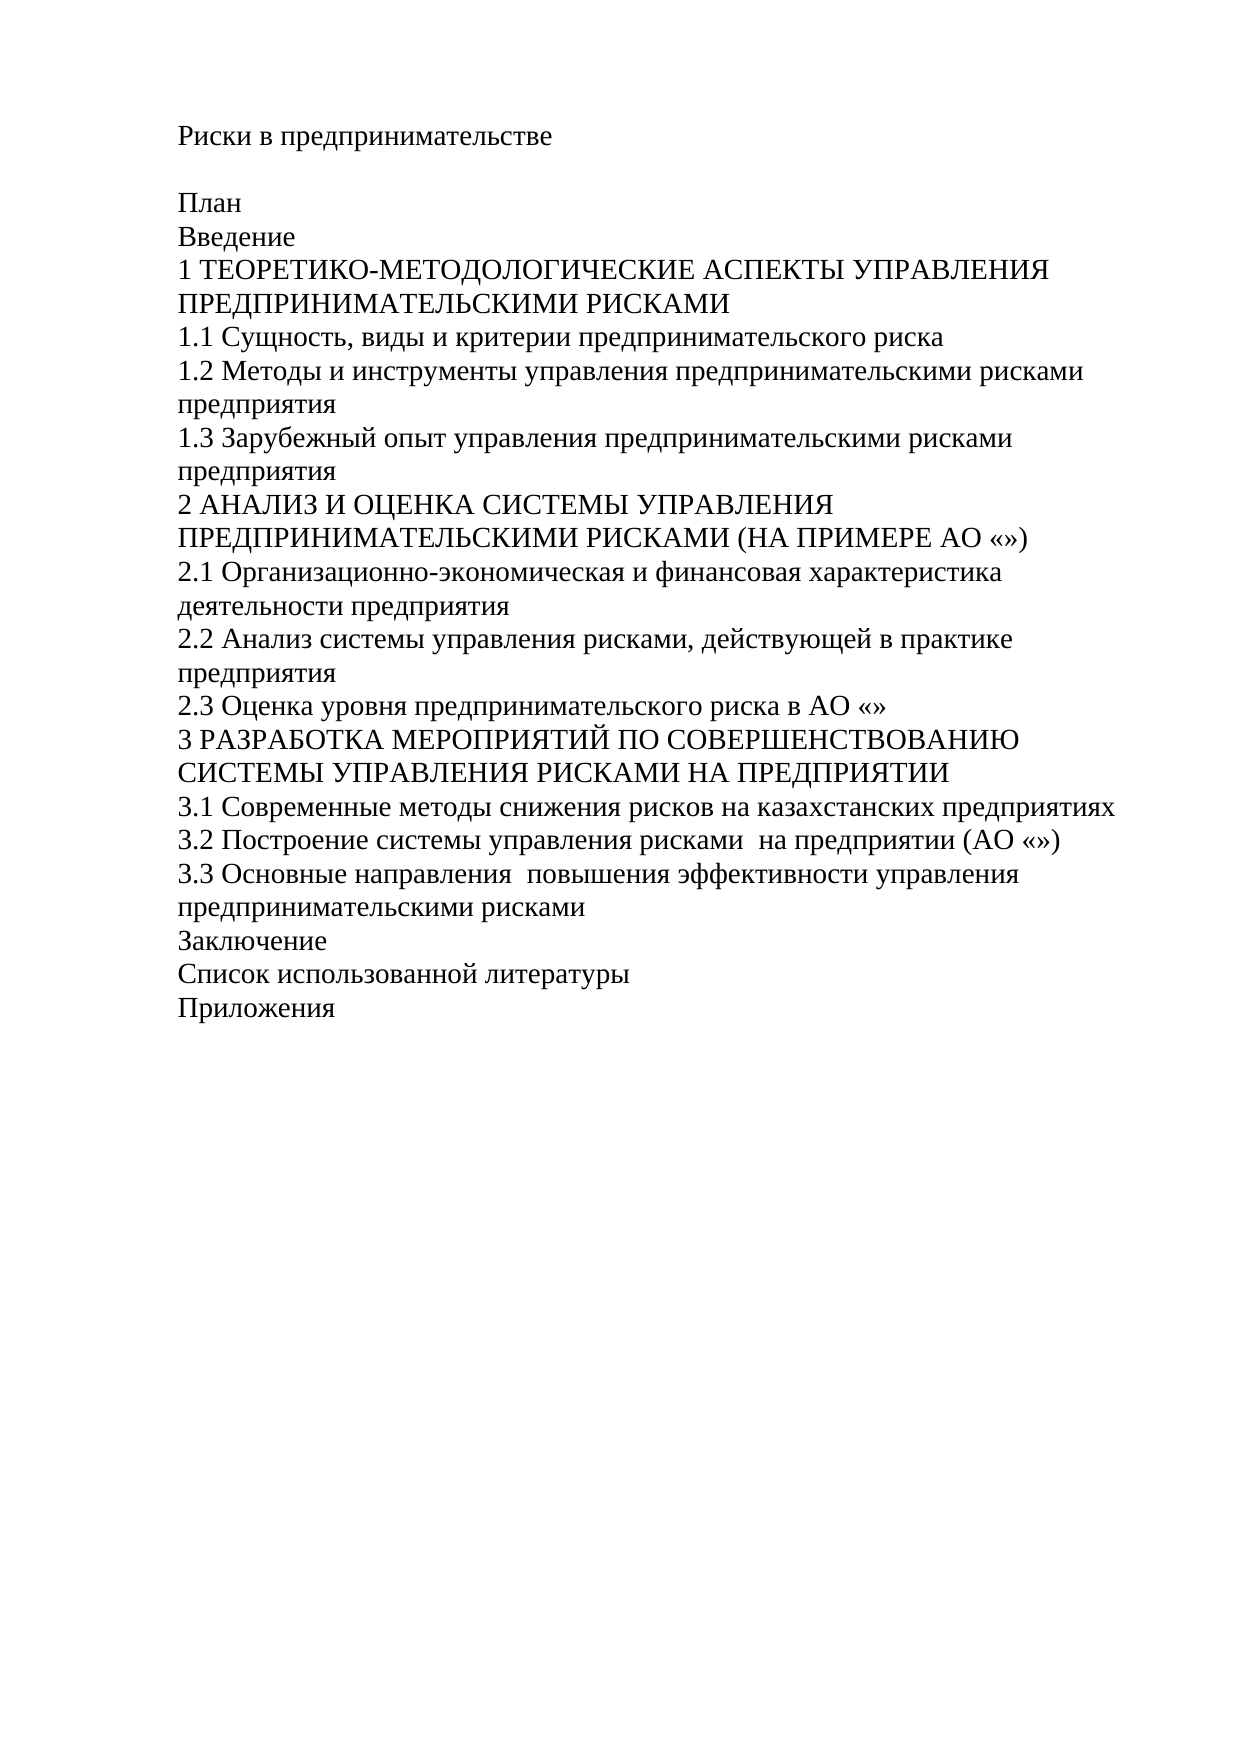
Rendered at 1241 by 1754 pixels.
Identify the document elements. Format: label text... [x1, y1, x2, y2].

text 2 АНАЛИЗ И ОЦЕНКА СИСТЕМЫ УПРАВЛЕНИЯ ПРЕДПРИНИМАТЕЛЬСКИМИ РИСКАМИ (НА ПРИМЕРЕ АО «») [177, 487, 1152, 554]
text 1.1 Сущность, виды и критерии предпринимательского риска [177, 319, 1152, 353]
text 3 РАЗРАБОТКА МЕРОПРИЯТИЙ ПО СОВЕРШЕНСТВОВАНИЮ СИСТЕМЫ УПРАВЛЕНИЯ РИСКАМИ НА ПРЕДПРИЯТИИ [177, 722, 1152, 789]
text 3.2 Построение системы управления рисками на предприятии (АО «») [177, 822, 1152, 856]
text 2.3 Оценка уровня предпринимательского риска в АО «» [177, 688, 1152, 722]
text 2.2 Анализ системы управления рисками, действующей в практике предприятия [177, 621, 1152, 688]
text 1.3 Зарубежный опыт управления предпринимательскими рисками предприятия [177, 420, 1152, 487]
text 3.1 Современные методы снижения рисков на казахстанских предприятиях [177, 789, 1152, 822]
text План [177, 185, 1152, 219]
text 1.2 Методы и инструменты управления предпринимательскими рисками предприятия [177, 353, 1152, 420]
text Введение [177, 219, 1152, 252]
text Риски в предпринимательстве [177, 118, 1152, 152]
text 2.1 Организационно-экономическая и финансовая характеристика деятельности предприятия [177, 554, 1152, 621]
text Заключение [177, 923, 1152, 957]
text Приложения [177, 990, 1152, 1024]
text 3.3 Основные направления повышения эффективности управления предпринимательскими рисками [177, 856, 1152, 923]
text Список использованной литературы [177, 957, 1152, 990]
text 1 ТЕОРЕТИКО-МЕТОДОЛОГИЧЕСКИЕ АСПЕКТЫ УПРАВЛЕНИЯ ПРЕДПРИНИМАТЕЛЬСКИМИ РИСКАМИ [177, 252, 1152, 319]
